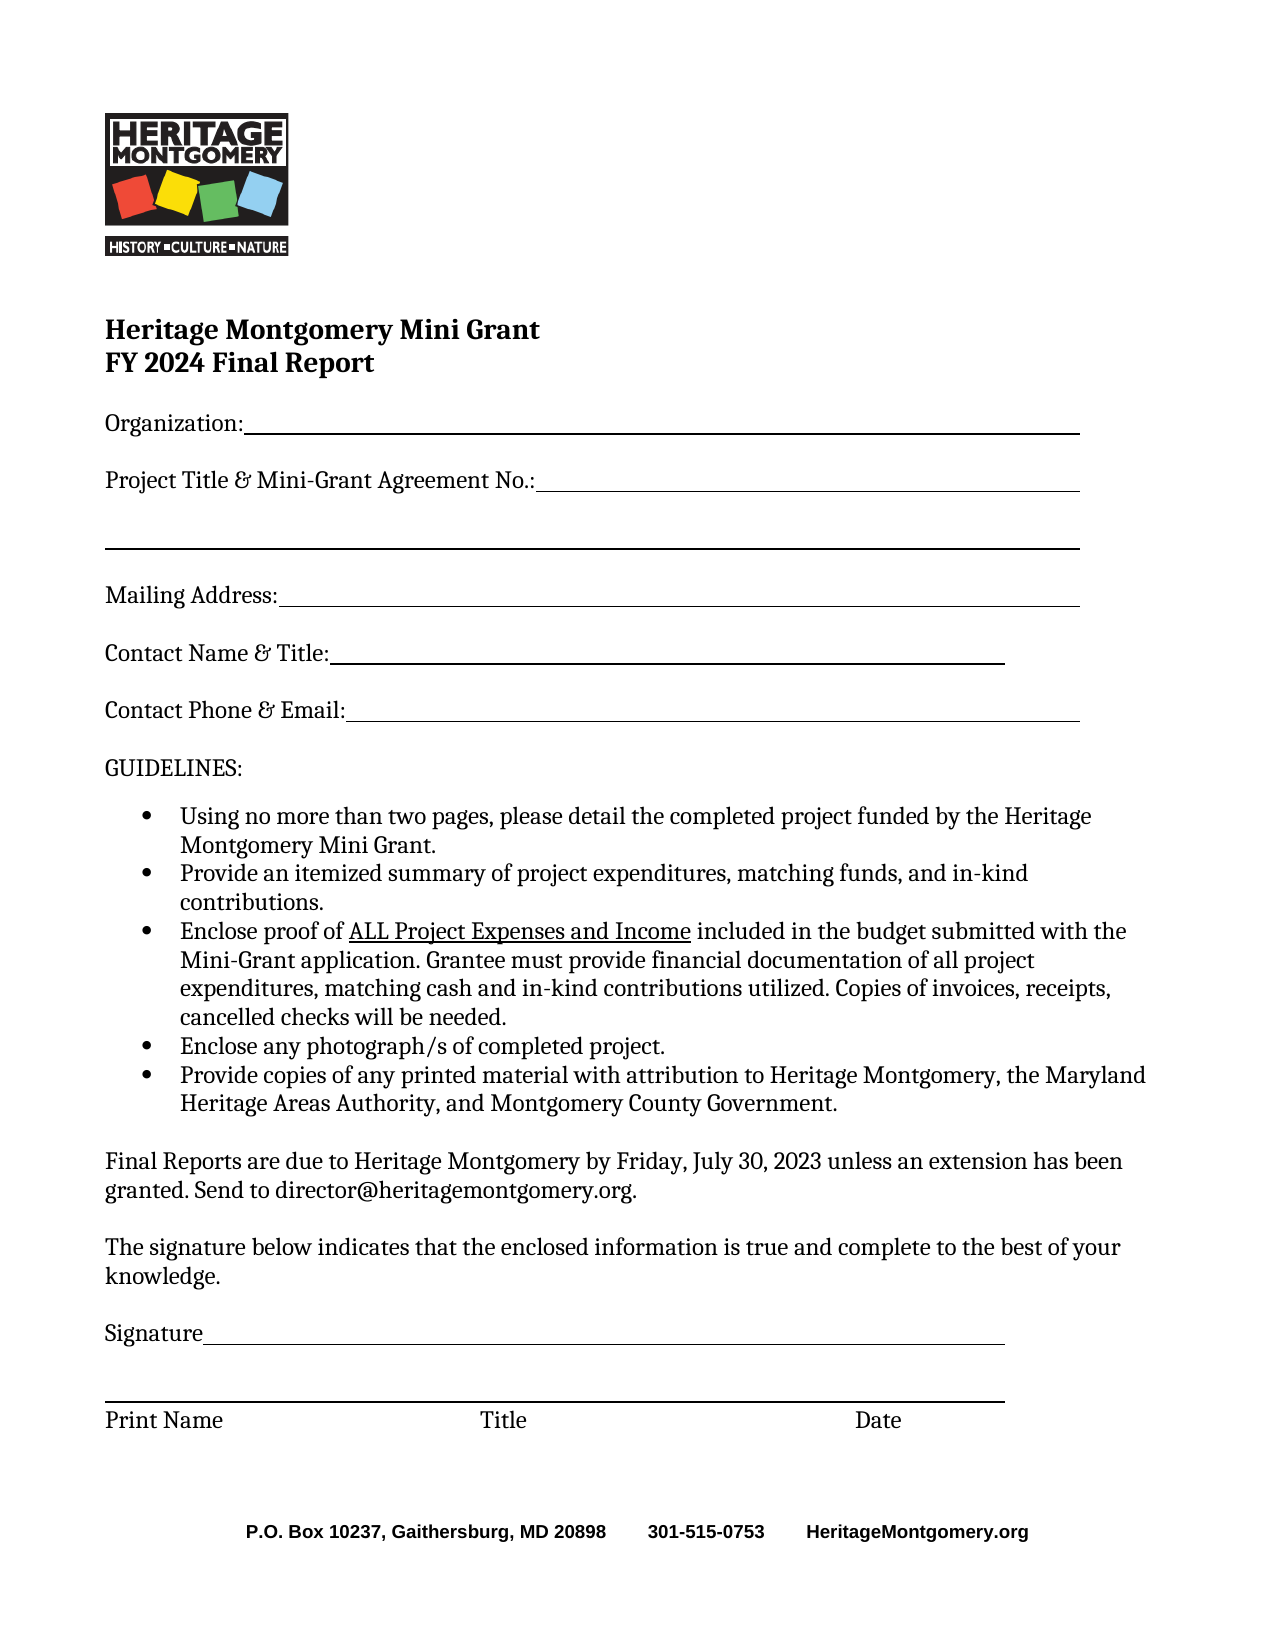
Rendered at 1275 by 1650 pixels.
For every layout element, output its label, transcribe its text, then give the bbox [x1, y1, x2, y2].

text Heritage Montgomery Mini Grant [105, 313, 1170, 347]
text GUIDELINES: [105, 754, 1170, 783]
text Contact Phone & Email: [105, 696, 1170, 725]
text Organization: [105, 409, 1170, 438]
list Enclose proof of ALL Project Expenses and Income included in the budget submitted with the Mini-Grant application. Grantee must provide financial documentation of all project expenditures, matching cash and in-kind contributions utilized. Copies of invoices, receipts, cancelled checks will be needed. [142, 917, 1170, 1032]
list Using no more than two pages, please detail the completed project funded by the Heritage Montgomery Mini Grant. [142, 802, 1170, 859]
list Provide copies of any printed material with attribution to Heritage Montgomery, the Maryland Heritage Areas Authority, and Montgomery County Government. [142, 1061, 1170, 1118]
text Print Name Title Date [105, 1406, 1170, 1434]
text Mailing Address: [105, 581, 1170, 610]
text Signature [105, 1319, 1170, 1348]
text Final Reports are due to Heritage Montgomery by Friday, July 30, 2023 unless an extension has been granted. Send to director@heritagemontgomery.org. [105, 1147, 1170, 1204]
text P.O. Box 10237, Gaithersburg, MD 20898 301-515-0753 HeritageMontgomery.org [105, 1521, 1170, 1542]
list Enclose any photograph/s of completed project. [142, 1032, 1170, 1061]
text FY 2024 Final Report [105, 347, 1170, 380]
list Provide an itemized summary of project expenditures, matching funds, and in-kind contributions. [142, 859, 1170, 917]
text The signature below indicates that the enclosed information is true and complete to the best of your knowledge. [105, 1233, 1170, 1291]
text Project Title & Mini-Grant Agreement No.: [105, 466, 1170, 495]
text Contact Name & Title: [105, 639, 1170, 668]
